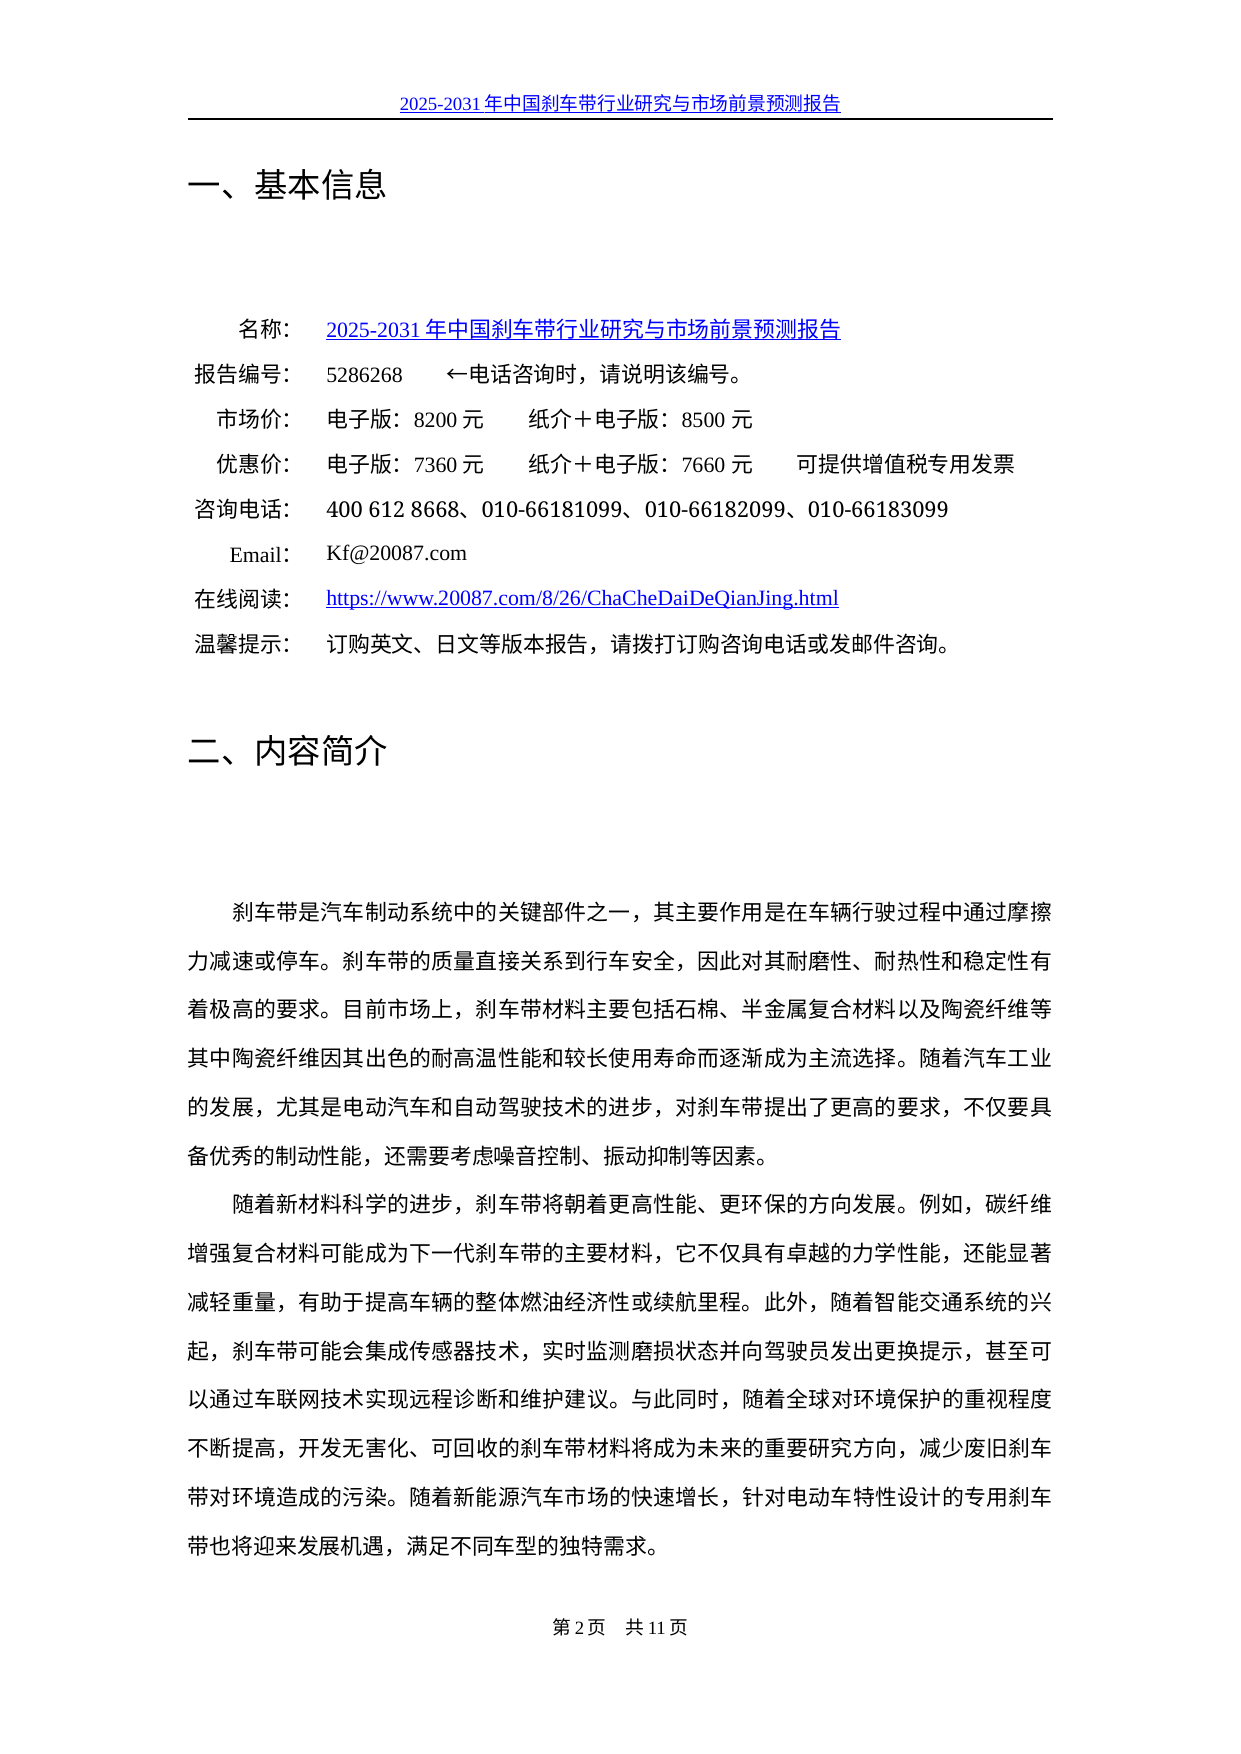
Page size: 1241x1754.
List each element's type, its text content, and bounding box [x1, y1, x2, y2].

table_cell 在线阅读： [167, 582, 315, 627]
table_cell 5286268 ←电话咨询时，请说明该编号。 [315, 357, 1073, 402]
title 一、基本信息 [187, 150, 1053, 215]
table_header 2025-2031年中国刹车带行业研究与市场前景预测报告 [315, 312, 1073, 357]
table_cell 电子版：7360 元 纸介＋电子版：7660 元 可提供增值税专用发票 [315, 447, 1073, 492]
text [187, 894, 1053, 1561]
table_cell 优惠价： [167, 447, 315, 492]
table_cell Kf@20087.com [315, 537, 1073, 582]
table_header 名称： [167, 312, 315, 357]
table_cell 温馨提示： [167, 627, 315, 672]
table_cell 400 612 8668、010-66181099、010-66182099、010-66183099 [315, 492, 1073, 537]
table_cell 咨询电话： [167, 492, 315, 537]
title 二、内容简介 [187, 717, 1053, 782]
table_cell [315, 582, 1073, 627]
table_cell 订购英文、日文等版本报告，请拨打订购咨询电话或发邮件咨询。 [315, 627, 1073, 672]
table_cell 电子版：8200 元 纸介＋电子版：8500 元 [315, 402, 1073, 447]
table_cell 报告编号： [167, 357, 315, 402]
table_cell Email： [167, 537, 315, 582]
table_cell 市场价： [167, 402, 315, 447]
